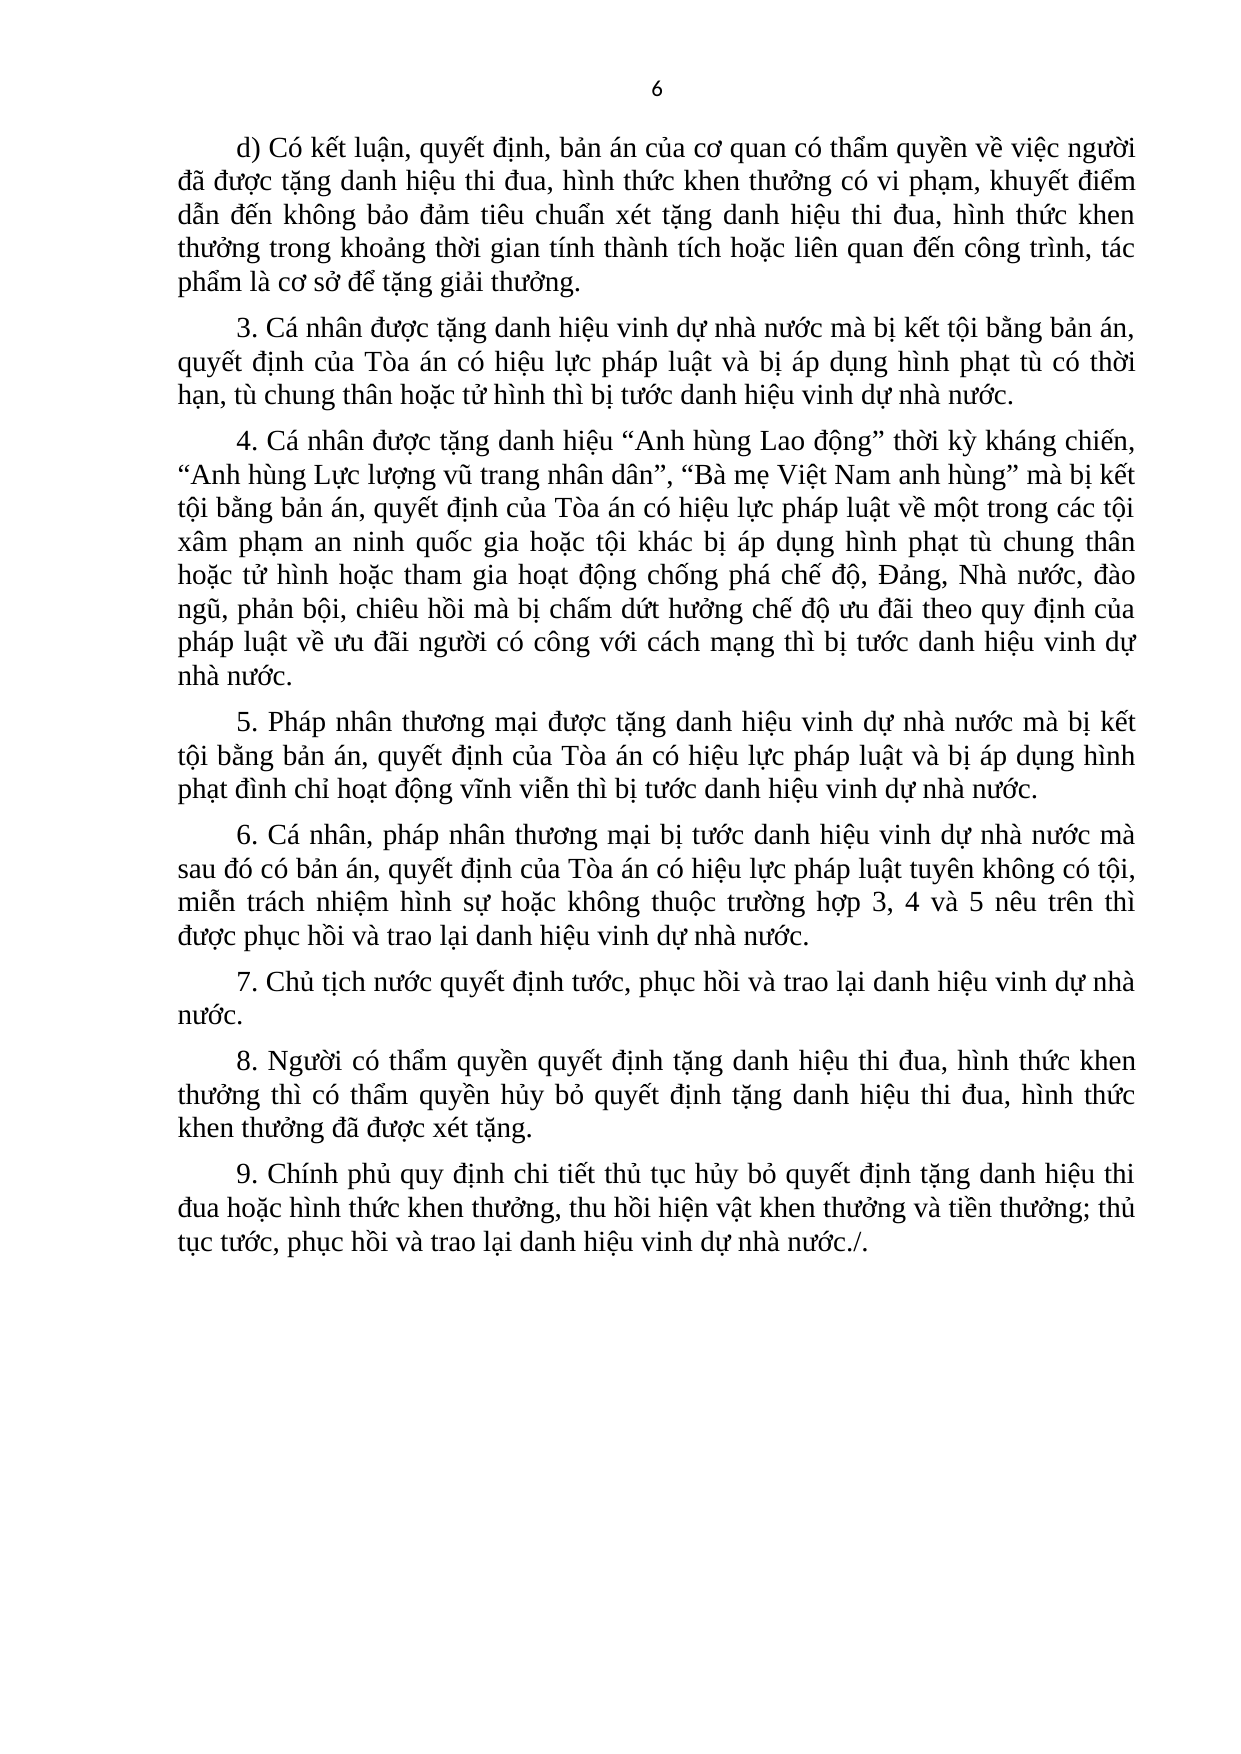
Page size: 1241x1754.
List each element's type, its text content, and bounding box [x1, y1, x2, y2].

text 7. Chủ tịch nước quyết định tước, phục hồi và trao lại danh hiệu vinh dự nhà nước. [177, 964, 1137, 1031]
text 8. Người có thẩm quyền quyết định tặng danh hiệu thi đua, hình thức khen thưởng thì có thẩm quyền hủy bỏ quyết định tặng danh hiệu thi đua, hình thức khen thưởng đã được xét tặng. [177, 1043, 1137, 1144]
text d) Có kết luận, quyết định, bản án của cơ quan có thẩm quyền về việc người đã được tặng danh hiệu thi đua, hình thức khen thưởng có vi phạm, khuyết điểm dẫn đến không bảo đảm tiêu chuẩn xét tặng danh hiệu thi đua, hình thức khen thưởng trong khoảng thời gian tính thành tích hoặc liên quan đến công trình, tác phẩm là cơ sở để tặng giải thưởng. [177, 130, 1137, 298]
text 9. Chính phủ quy định chi tiết thủ tục hủy bỏ quyết định tặng danh hiệu thi đua hoặc hình thức khen thưởng, thu hồi hiện vật khen thưởng và tiền thưởng; thủ tục tước, phục hồi và trao lại danh hiệu vinh dự nhà nước./. [177, 1157, 1137, 1257]
text 4. Cá nhân được tặng danh hiệu “Anh hùng Lao động” thời kỳ kháng chiến, “Anh hùng Lực lượng vũ trang nhân dân”, “Bà mẹ Việt Nam anh hùng” mà bị kết tội bằng bản án, quyết định của Tòa án có hiệu lực pháp luật về một trong các tội xâm phạm an ninh quốc gia hoặc tội khác bị áp dụng hình phạt tù chung thân hoặc tử hình hoặc tham gia hoạt động chống phá chế độ, Đảng, Nhà nước, đào ngũ, phản bội, chiêu hồi mà bị chấm dứt hưởng chế độ ưu đãi theo quy định của pháp luật về ưu đãi người có công với cách mạng thì bị tước danh hiệu vinh dự nhà nước. [177, 423, 1137, 692]
text 3. Cá nhân được tặng danh hiệu vinh dự nhà nước mà bị kết tội bằng bản án, quyết định của Tòa án có hiệu lực pháp luật và bị áp dụng hình phạt tù có thời hạn, tù chung thân hoặc tử hình thì bị tước danh hiệu vinh dự nhà nước. [177, 310, 1137, 411]
text 6. Cá nhân, pháp nhân thương mại bị tước danh hiệu vinh dự nhà nước mà sau đó có bản án, quyết định của Tòa án có hiệu lực pháp luật tuyên không có tội, miễn trách nhiệm hình sự hoặc không thuộc trường hợp 3, 4 và 5 nêu trên thì được phục hồi và trao lại danh hiệu vinh dự nhà nước. [177, 817, 1137, 951]
text 5. Pháp nhân thương mại được tặng danh hiệu vinh dự nhà nước mà bị kết tội bằng bản án, quyết định của Tòa án có hiệu lực pháp luật và bị áp dụng hình phạt đình chỉ hoạt động vĩnh viễn thì bị tước danh hiệu vinh dự nhà nước. [177, 704, 1137, 805]
